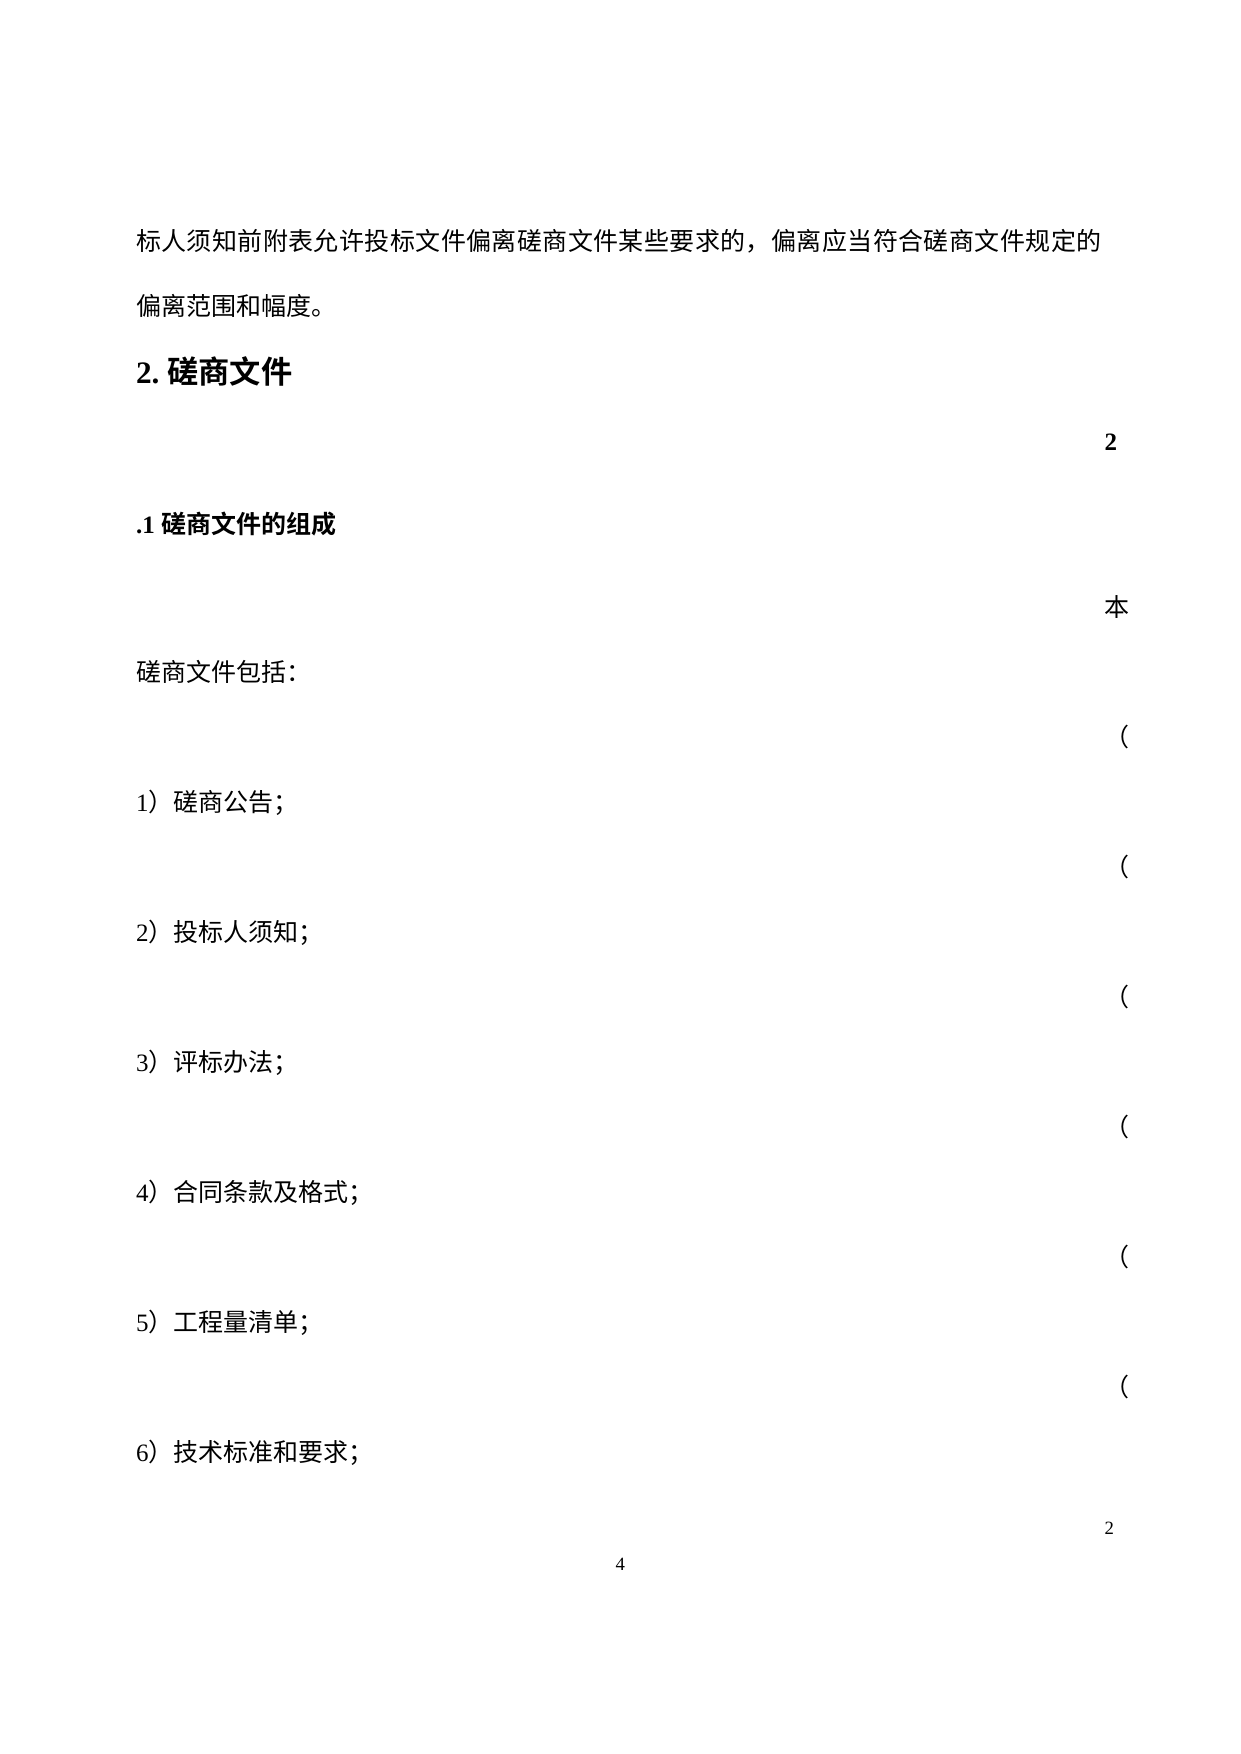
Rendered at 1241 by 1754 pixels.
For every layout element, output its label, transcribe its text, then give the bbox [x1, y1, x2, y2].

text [136, 207, 1104, 337]
text （1）磋商公告； [136, 703, 1104, 833]
text （6）技术标准和要求； [136, 1353, 1104, 1483]
text 2.1 磋商文件的组成 [136, 425, 1104, 555]
text （5）工程量清单； [136, 1223, 1104, 1353]
text （4）合同条款及格式； [136, 1093, 1104, 1223]
text （3）评标办法； [136, 963, 1104, 1093]
text （2）投标人须知； [136, 833, 1104, 963]
subtitle 2. 磋商文件 [136, 337, 1104, 402]
text 本磋商文件包括： [136, 573, 1104, 703]
